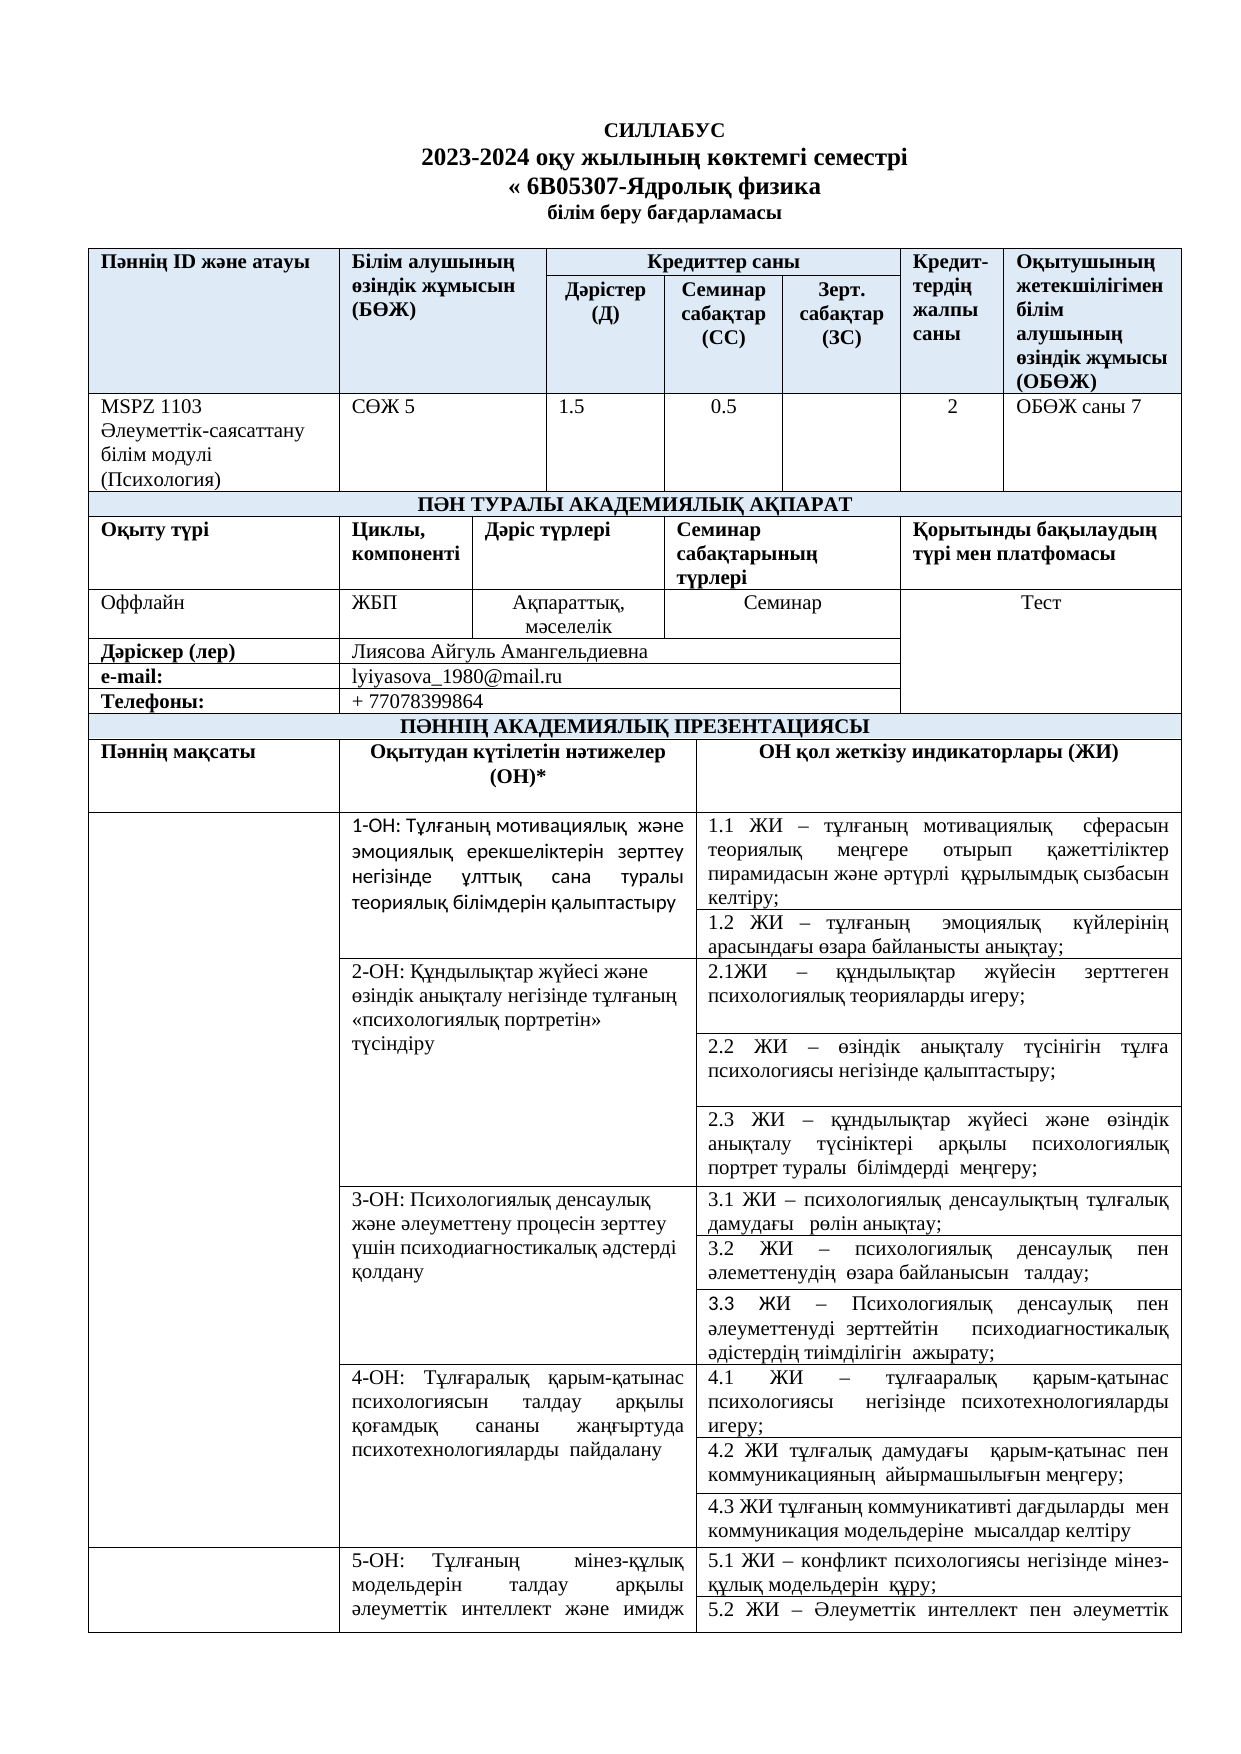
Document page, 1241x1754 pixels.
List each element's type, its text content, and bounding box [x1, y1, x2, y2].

table_cell ПӘН ТУРАЛЫ АКАДЕМИЯЛЫҚ АҚПАРАТ [89, 492, 1181, 516]
table_cell ПӘННІҢ АКАДЕМИЯЛЫҚ ПРЕЗЕНТАЦИЯСЫ [89, 714, 1181, 738]
table_cell [89, 813, 339, 1547]
table_cell СӨЖ 5 [340, 394, 546, 491]
table_cell ОБӨЖ саны 7 [1004, 394, 1181, 491]
table_cell e-mail: [89, 664, 339, 688]
table_cell 1.5 [547, 394, 664, 491]
table_cell lyiyasova_1980@mail.ru [340, 664, 900, 688]
table_cell Ақпараттық, мәселелік [473, 590, 664, 638]
text 2023-2024 оқу жылының көктемгі семестрі [177, 142, 1152, 171]
table_cell MSPZ 1103 Әлеуметтік-саясаттану білім модулі (Психология) [89, 394, 339, 491]
table_cell Лиясова Айгуль Амангельдиевна [340, 639, 900, 663]
table_cell 5-ОН: Тұлғаның мінез-құлық модельдерін талдау арқылы әлеуметтік интеллект және имидж түсініктерін қалыптастыруға бағытталған психологиялық бағдарлама құрастыру [340, 1548, 696, 1632]
table_cell 4.1 ЖИ – тұлғааралық қарым-қатынас психологиясы негізінде психотехнологияларды игеру; [697, 1365, 1181, 1437]
table_cell Дәріс түрлері [473, 517, 664, 589]
table_cell 4-ОН: Тұлғаралық қарым-қатынас психологиясын талдау арқылы қоғамдық сананы жаңғыртуда психотехнологияларды пайдалану [340, 1365, 696, 1547]
table_cell Семинар [665, 590, 900, 638]
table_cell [697, 1597, 1181, 1632]
table_cell 1.2 ЖИ – тұлғаның эмоциялық күйлерінің арасындағы өзара байланысты анықтау; [697, 910, 1181, 958]
table_cell Дәріскер (лер) [89, 639, 339, 663]
table_cell Оффлайн [89, 590, 339, 638]
table_cell Оқыту түрі [89, 517, 339, 589]
table_cell 4.3 ЖИ тұлғаның коммуникативті дағдыларды мен коммуникация модельдеріне мысалдар келтіру [697, 1494, 1181, 1547]
text СИЛЛАБУС [177, 118, 1152, 142]
table_cell Қорытынды бақылаудың түрі мен платфомасы [901, 517, 1181, 589]
table_header Оқытушының жетекшілігімен білім алушының өзіндік жұмысы (ОБӨЖ) [1004, 249, 1181, 393]
table_cell Зерт. сабақтар (ЗС) [783, 276, 900, 393]
table_header Білім алушының өзіндік жұмысын (БӨЖ) [340, 249, 546, 393]
table_cell 2 [901, 394, 1003, 491]
table_header Кредит-тердің жалпы саны [901, 249, 1003, 393]
table_cell ЖБП [340, 590, 472, 638]
table_cell [783, 394, 900, 491]
table_cell Семинар сабақтар (СС) [665, 276, 782, 393]
table_cell 3.1 ЖИ – психологиялық денсаулықтың тұлғалық дамудағы рөлін анықтау; [697, 1187, 1181, 1235]
table_cell Оқытудан күтілетін нәтижелер (ОН)* [340, 740, 696, 812]
table_cell 2.1ЖИ – құндылықтар жүйесін зерттеген психологиялық теорияларды игеру; [697, 959, 1181, 1033]
table_cell + 77078399864 [340, 689, 900, 713]
table_cell 4.2 ЖИ тұлғалық дамудағы қарым-қатынас пен коммуникацияның айырмашылығын меңгеру; [697, 1438, 1181, 1493]
text білім беру бағдарламасы [177, 200, 1152, 224]
table_cell Циклы, компоненті [340, 517, 472, 589]
table_cell 5.1 ЖИ – конфликт психологиясы негізінде мінез-құлық модельдерін құру; [697, 1548, 1181, 1596]
table_cell 3-ОН: Психологиялық денсаулық және әлеуметтену процесін зерттеу үшін психодиагностикалық әдстерді қолдану [340, 1187, 696, 1364]
table_cell 1-ОН: Тұлғаның мотивациялық және эмоциялық ерекшеліктерін зерттеу негізінде ұлттық сана туралы теориялық білімдерін қалыптастыру [340, 813, 696, 958]
table_cell Пәннің мақсаты [89, 740, 339, 812]
table_cell 2-ОН: Құндылықтар жүйесі және өзіндік анықталу негізінде тұлғаның «психологиялық портретін» түсіндіру [340, 959, 696, 1186]
table_cell 3.2 ЖИ – психологиялық денсаулық пен әлеметтенудің өзара байланысын талдау; [697, 1236, 1181, 1289]
table_cell 2.3 ЖИ – құндылықтар жүйесі және өзіндік анықталу түсініктері арқылы психологиялық портрет туралы білімдерді меңгеру; [697, 1107, 1181, 1186]
table_cell 3.3 ЖИ – Психологиялық денсаулық пен әлеуметтенуді зерттейтін психодиагностикалық әдістердің тиімділігін ажырату; [697, 1290, 1181, 1364]
table_cell Тест [901, 590, 1181, 713]
table_cell Телефоны: [89, 689, 339, 713]
table_cell Семинар сабақтарының түрлері [665, 517, 900, 589]
table_cell 0.5 [665, 394, 782, 491]
table_header Пәннің ID және атауы [89, 249, 339, 393]
table_cell [89, 1548, 339, 1632]
table_header Кредиттер саны [547, 249, 900, 275]
table_cell Дәрістер (Д) [547, 276, 664, 393]
text « 6B05307-Ядролық физика [177, 171, 1152, 200]
table_cell 2.2 ЖИ – өзіндік анықталу түсінігін тұлға психологиясы негізінде қалыптастыру; [697, 1034, 1181, 1106]
table_cell ОН қол жеткізу индикаторлары (ЖИ) [697, 740, 1181, 812]
table_cell 1.1 ЖИ – тұлғаның мотивациялық сферасын теориялық меңгере отырып қажеттіліктер пирамидасын және әртүрлі құрылымдық сызбасын келтіру; [697, 813, 1181, 909]
